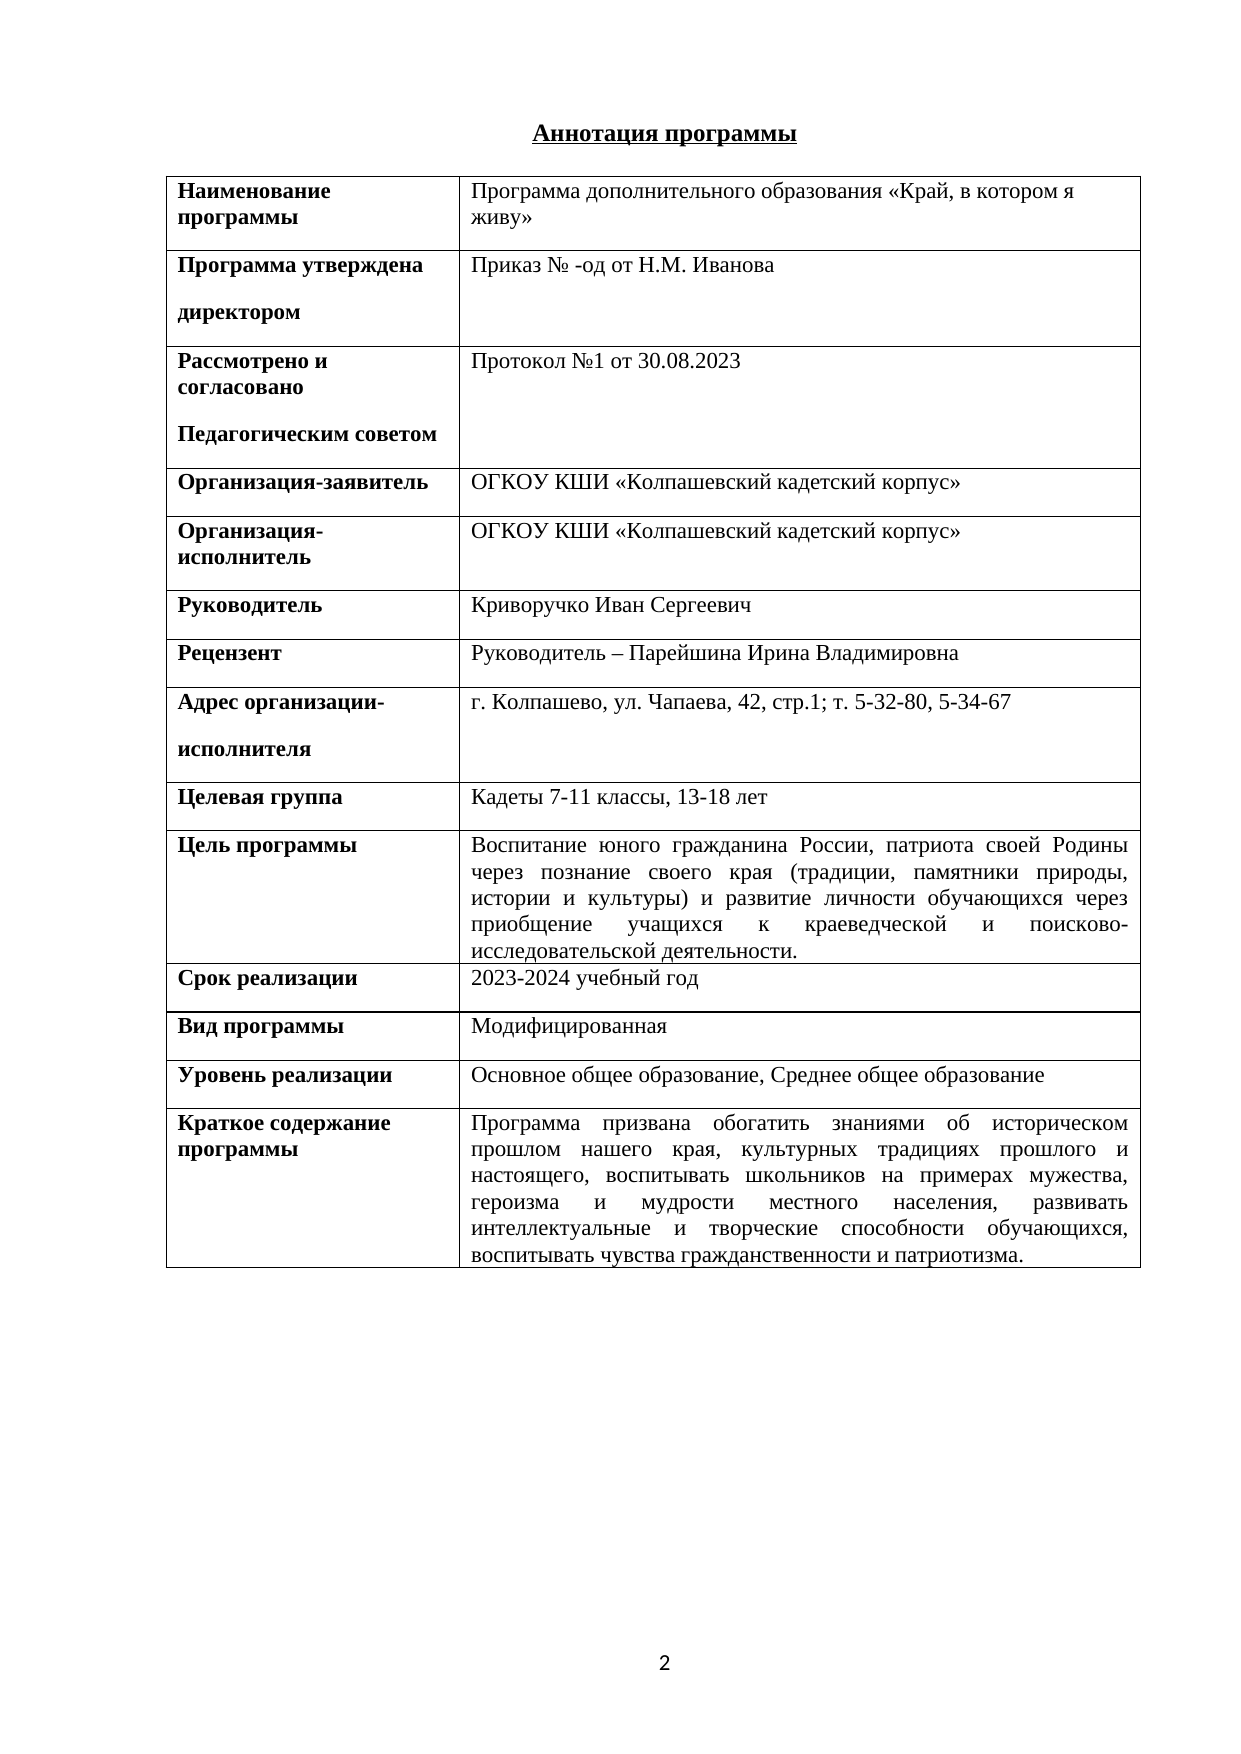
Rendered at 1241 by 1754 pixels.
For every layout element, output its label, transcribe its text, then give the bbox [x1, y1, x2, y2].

table_cell Организация-исполнитель [167, 517, 459, 590]
table_cell Организация-заявитель [167, 469, 459, 516]
table_cell Протокол №1 от 30.08.2023 [460, 347, 1140, 467]
table_cell Основное общее образование, Среднее общее образование [460, 1061, 1140, 1108]
text Аннотация программы [177, 118, 1152, 147]
table_cell Кадеты 7-11 классы, 13-18 лет [460, 783, 1140, 830]
table_cell Программа утверждена директором [167, 251, 459, 346]
table_cell Срок реализации [167, 964, 459, 1011]
table_cell Воспитание юного гражданина России, патриота своей Родины через познание своего края (традиции, памятники природы, истории и культуры) и развитие личности обучающихся через приобщение учащихся к краеведческой и поисково-исследовательской деятельности. [460, 831, 1140, 963]
table_cell Рецензент [167, 640, 459, 687]
table_cell Криворучко Иван Сергеевич [460, 591, 1140, 638]
table_cell Краткое содержание программы [167, 1109, 459, 1267]
table_header Программа дополнительного образования «Край, в котором я живу» [460, 177, 1140, 250]
table_cell Приказ № -од от Н.М. Иванова [460, 251, 1140, 346]
table_cell Модифицированная [460, 1013, 1140, 1059]
table_cell Руководитель – Парейшина Ирина Владимировна [460, 640, 1140, 687]
table_cell г. Колпашево, ул. Чапаева, 42, стр.1; т. 5-32-80, 5-34-67 [460, 688, 1140, 782]
table_cell Руководитель [167, 591, 459, 638]
table_cell Цель программы [167, 831, 459, 963]
table_cell Целевая группа [167, 783, 459, 830]
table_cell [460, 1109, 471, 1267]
table_cell ОГКОУ КШИ «Колпашевский кадетский корпус» [460, 469, 1140, 516]
table_cell Уровень реализации [167, 1061, 459, 1108]
table_cell Адрес организации- исполнителя [167, 688, 459, 782]
table_cell Рассмотрено и согласовано Педагогическим советом [167, 347, 459, 467]
table_cell ОГКОУ КШИ «Колпашевский кадетский корпус» [460, 517, 1140, 590]
table_header Наименование программы [167, 177, 459, 250]
table_cell 2023-2024 учебный год [460, 964, 1140, 1011]
table_cell Вид программы [167, 1013, 459, 1059]
